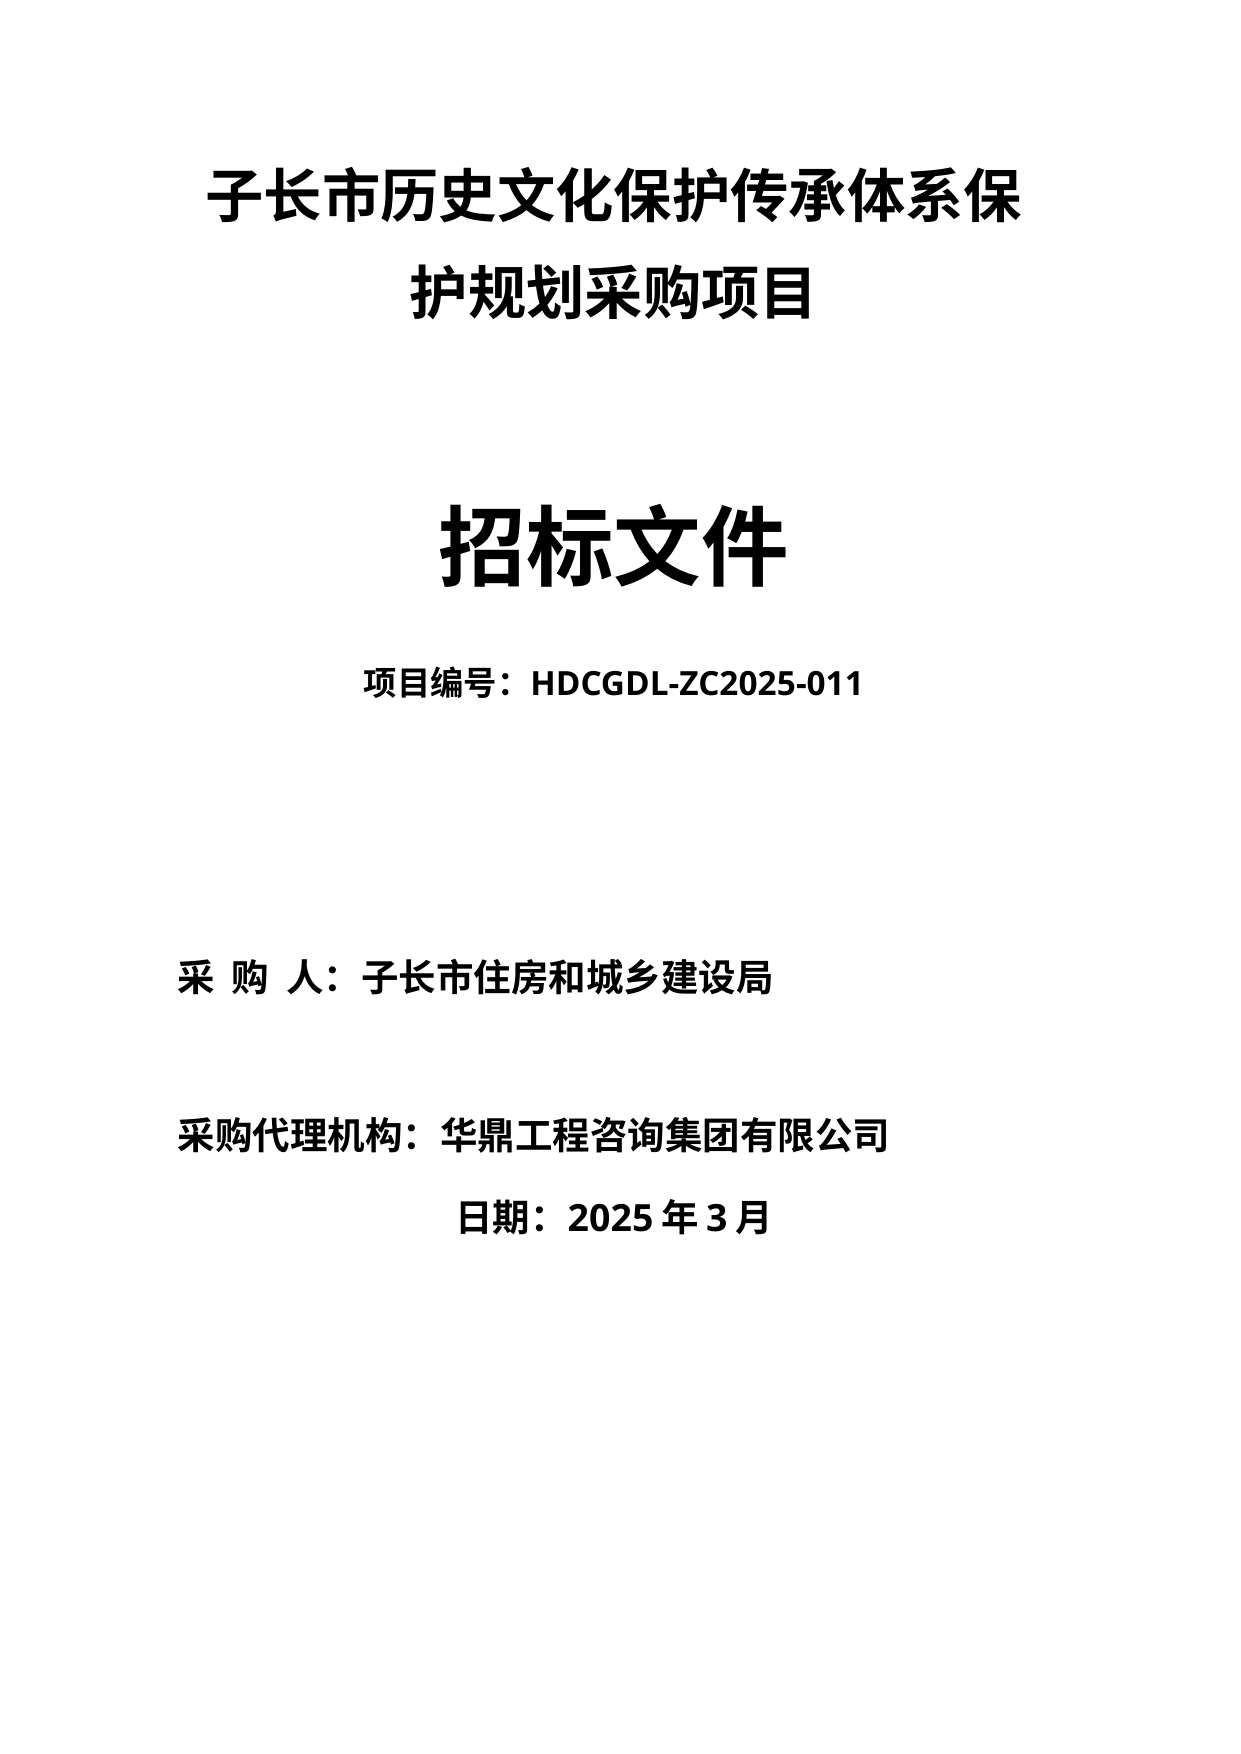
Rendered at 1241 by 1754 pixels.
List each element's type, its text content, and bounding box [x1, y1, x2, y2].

text 采 购 人：子长市住房和城乡建设局 [177, 948, 1050, 1002]
text 子长市历史文化保护传承体系保护规划采购项目 [177, 150, 1050, 332]
text 项目编号：HDCGDL-ZC2025-011 [177, 656, 1050, 705]
text 招标文件 [177, 478, 1050, 605]
text 采购代理机构：华鼎工程咨询集团有限公司 [177, 1106, 1050, 1160]
text 日期：2025年3月 [177, 1187, 1050, 1242]
